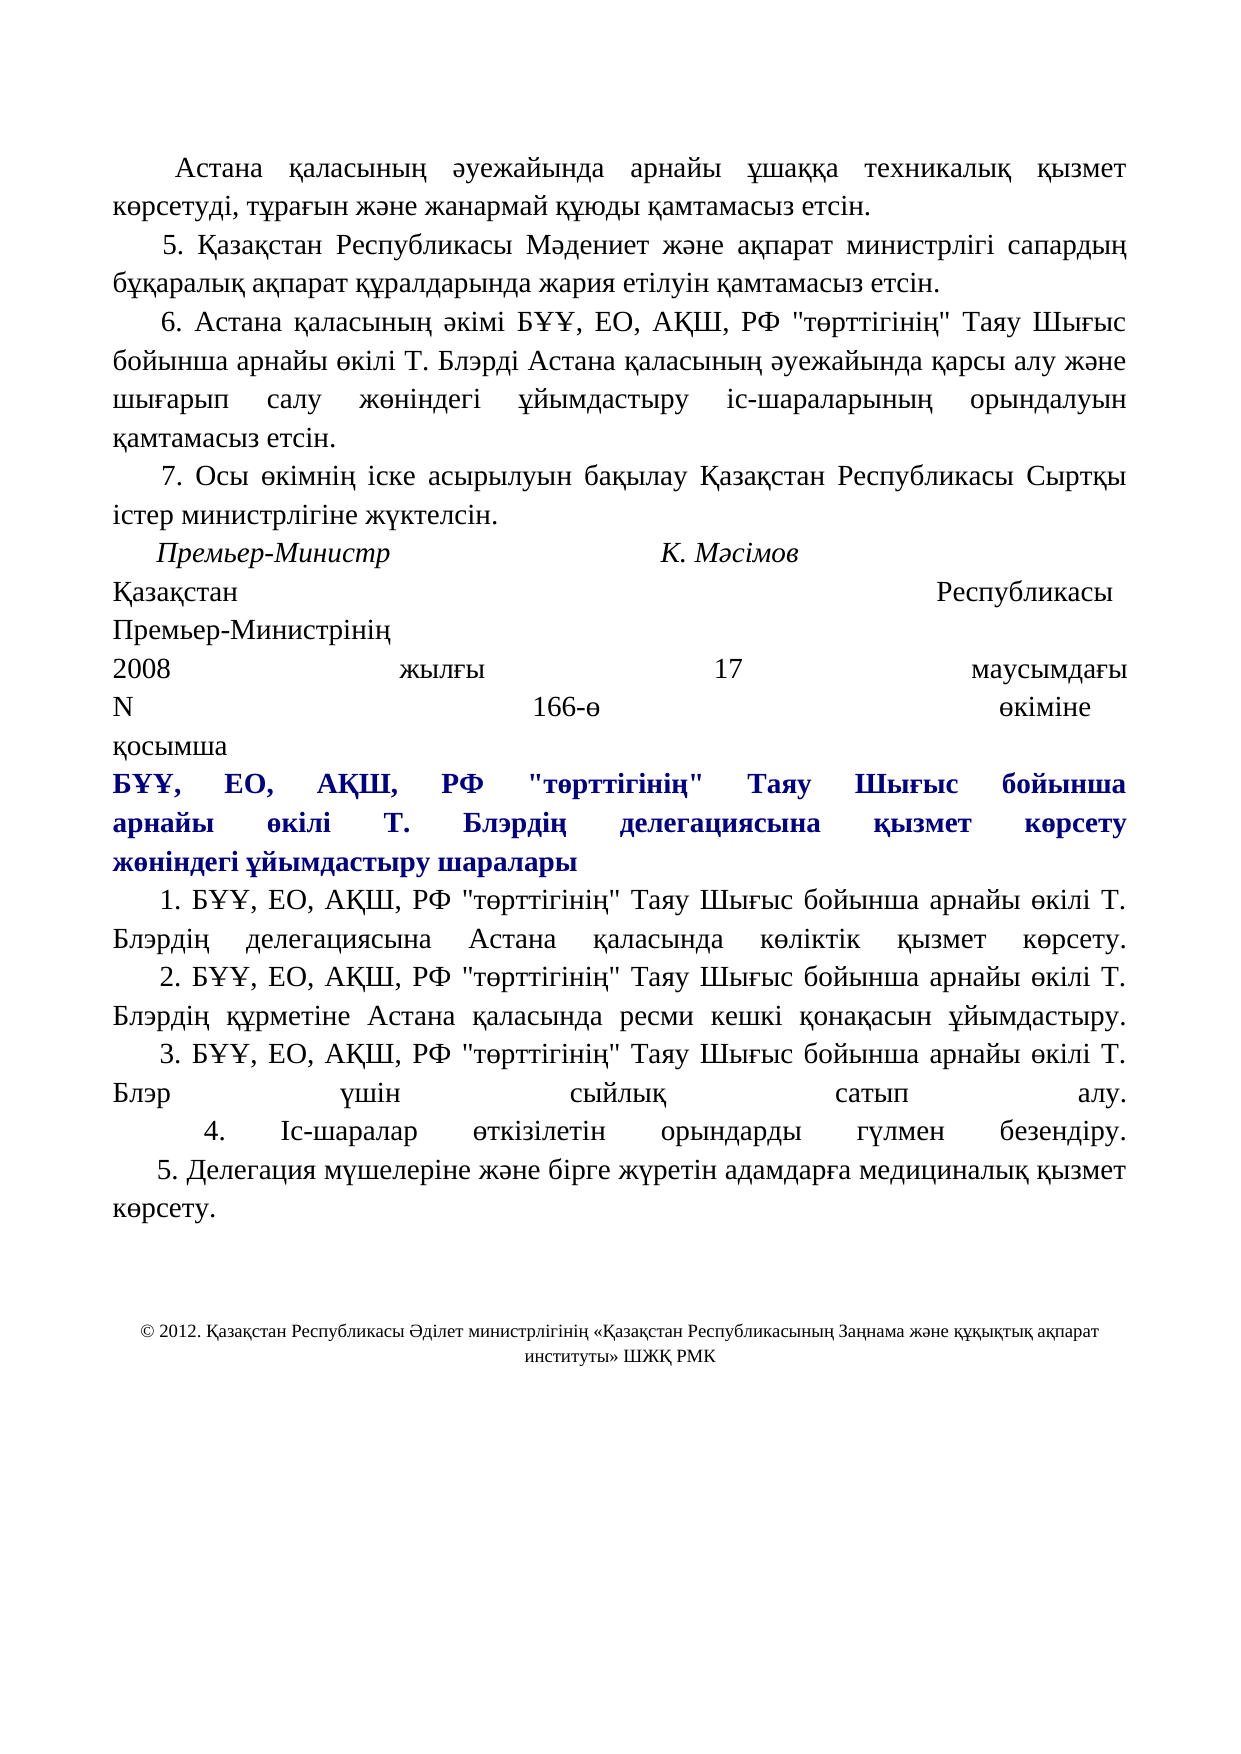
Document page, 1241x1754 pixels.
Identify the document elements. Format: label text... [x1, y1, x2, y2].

text 1. БҰҰ, ЕО, АҚШ, РФ "төрттігінің" Таяу Шығыс бойынша арнайы өкілі Т. Блэрдің делегациясына Астана қаласында көліктік қызмет көрсету. 2. БҰҰ, ЕО, АҚШ, РФ "төрттігінің" Таяу Шығыс бойынша арнайы өкілі Т. Блэрдің құрметіне Астана қаласында ресми кешкі қонақасын ұйымдастыру. 3. БҰҰ, ЕО, АҚШ, РФ "төрттігінің" Таяу Шығыс бойынша арнайы өкілі Т. Блэр үшін сыйлық сатып алу. 4. Іс-шаралар өткізілетін орындарды гүлмен безендіру. 5. Делегация мүшелеріне және бірге жүретін адамдарға медициналық қызмет көрсету. [112, 882, 1128, 1224]
text БҰҰ, ЕО, АҚШ, РФ "төрттігінің" Таяу Шығыс бойынша арнайы өкілі Т. Блэрдің делегациясына қызмет көрсету жөніндегі ұйымдастыру шаралары [112, 767, 1128, 877]
text 7. Осы өкімнің іске асырылуын бақылау Қазақстан Республикасы Сыртқы істер министрлігіне жүктелсін. [112, 458, 1128, 530]
text 5. Қазақстан Республикасы Мәдениет және ақпарат министрлігі сапардың бұқаралық ақпарат құралдарында жария етілуін қамтамасыз етсін. [112, 227, 1128, 299]
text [112, 150, 1128, 222]
text Қазақстан Республикасы Премьер-Министрінің 2008 жылғы 17 маусымдағы N 166-ө өкіміне қосымша [112, 574, 1128, 762]
text © 2012. Қазақстан Республикасы Әділет министрлігінің «Қазақстан Республикасының Заңнама және құқықтық ақпарат институты» ШЖҚ РМК [112, 1320, 1128, 1366]
text 6. Астана қаласының әкімі БҰҰ, ЕО, АҚШ, РФ "төрттігінің" Таяу Шығыс бойынша арнайы өкілі Т. Блэрді Астана қаласының әуежайында қарсы алу және шығарып салу жөніндегі ұйымдастыру іс-шараларының орындалуын қамтамасыз етсін. [112, 304, 1128, 453]
text Премьер-Министр К. Мәсімов [112, 535, 1128, 569]
